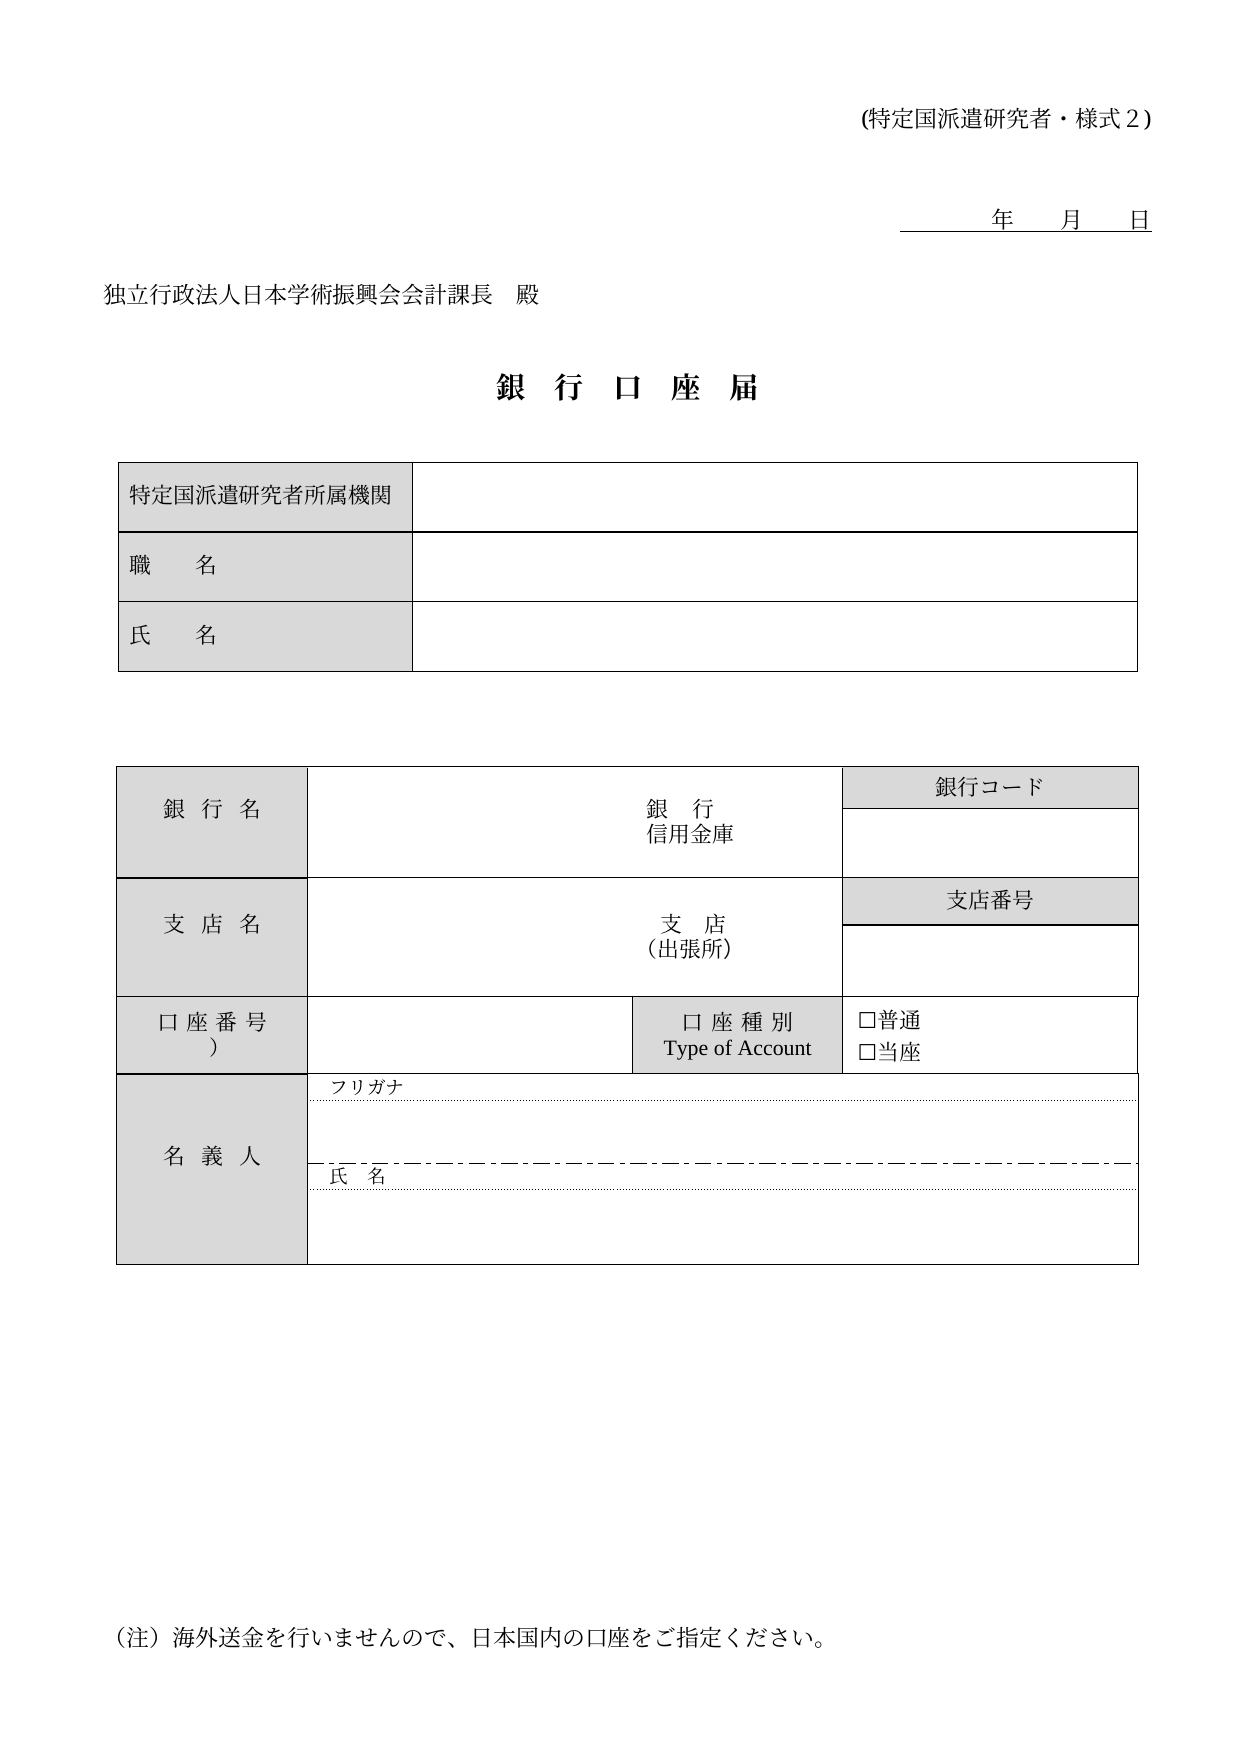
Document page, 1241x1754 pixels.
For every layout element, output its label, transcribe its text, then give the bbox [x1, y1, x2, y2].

table_cell 職 名 [119, 533, 412, 601]
table_cell 名義人 [117, 1075, 307, 1264]
table_cell [308, 1100, 1138, 1163]
table_cell [308, 997, 632, 1073]
table_cell [843, 809, 1138, 877]
text （注）海外送金を行いませんので、日本国内の口座をご指定ください。 [103, 1629, 1152, 1650]
table_cell [308, 878, 632, 996]
table_cell 氏 名 [308, 1163, 1138, 1189]
table_cell [413, 533, 1137, 601]
table_cell 支店名 [117, 879, 307, 996]
table_header [308, 767, 632, 877]
table_cell [843, 926, 1138, 996]
text 独立行政法人日本学術振興会会計課長 殿 [103, 273, 1064, 311]
table_cell 支店番号 [843, 878, 1138, 924]
table_header 銀行コード [843, 767, 1138, 808]
table_header [413, 463, 1137, 531]
table_cell フリガナ [308, 1074, 1138, 1100]
table_cell [413, 602, 1137, 671]
table_cell 氏 名 [119, 602, 412, 671]
table_cell 口座種別 Type of Account [633, 997, 842, 1073]
table_cell [308, 1189, 1138, 1264]
text 銀 行 口 座 届 [103, 364, 1152, 406]
table_cell 普通 当座 [843, 997, 1137, 1073]
text 年 月 日 [103, 202, 1152, 236]
table_header 銀行 信用金庫 [633, 767, 842, 877]
table_header 銀行名 [117, 767, 307, 877]
table_header 特定国派遣研究者所属機関 [119, 463, 412, 531]
table_cell 口座番号 ） [117, 997, 307, 1073]
table_cell 支 店 （出張所） [633, 878, 842, 996]
